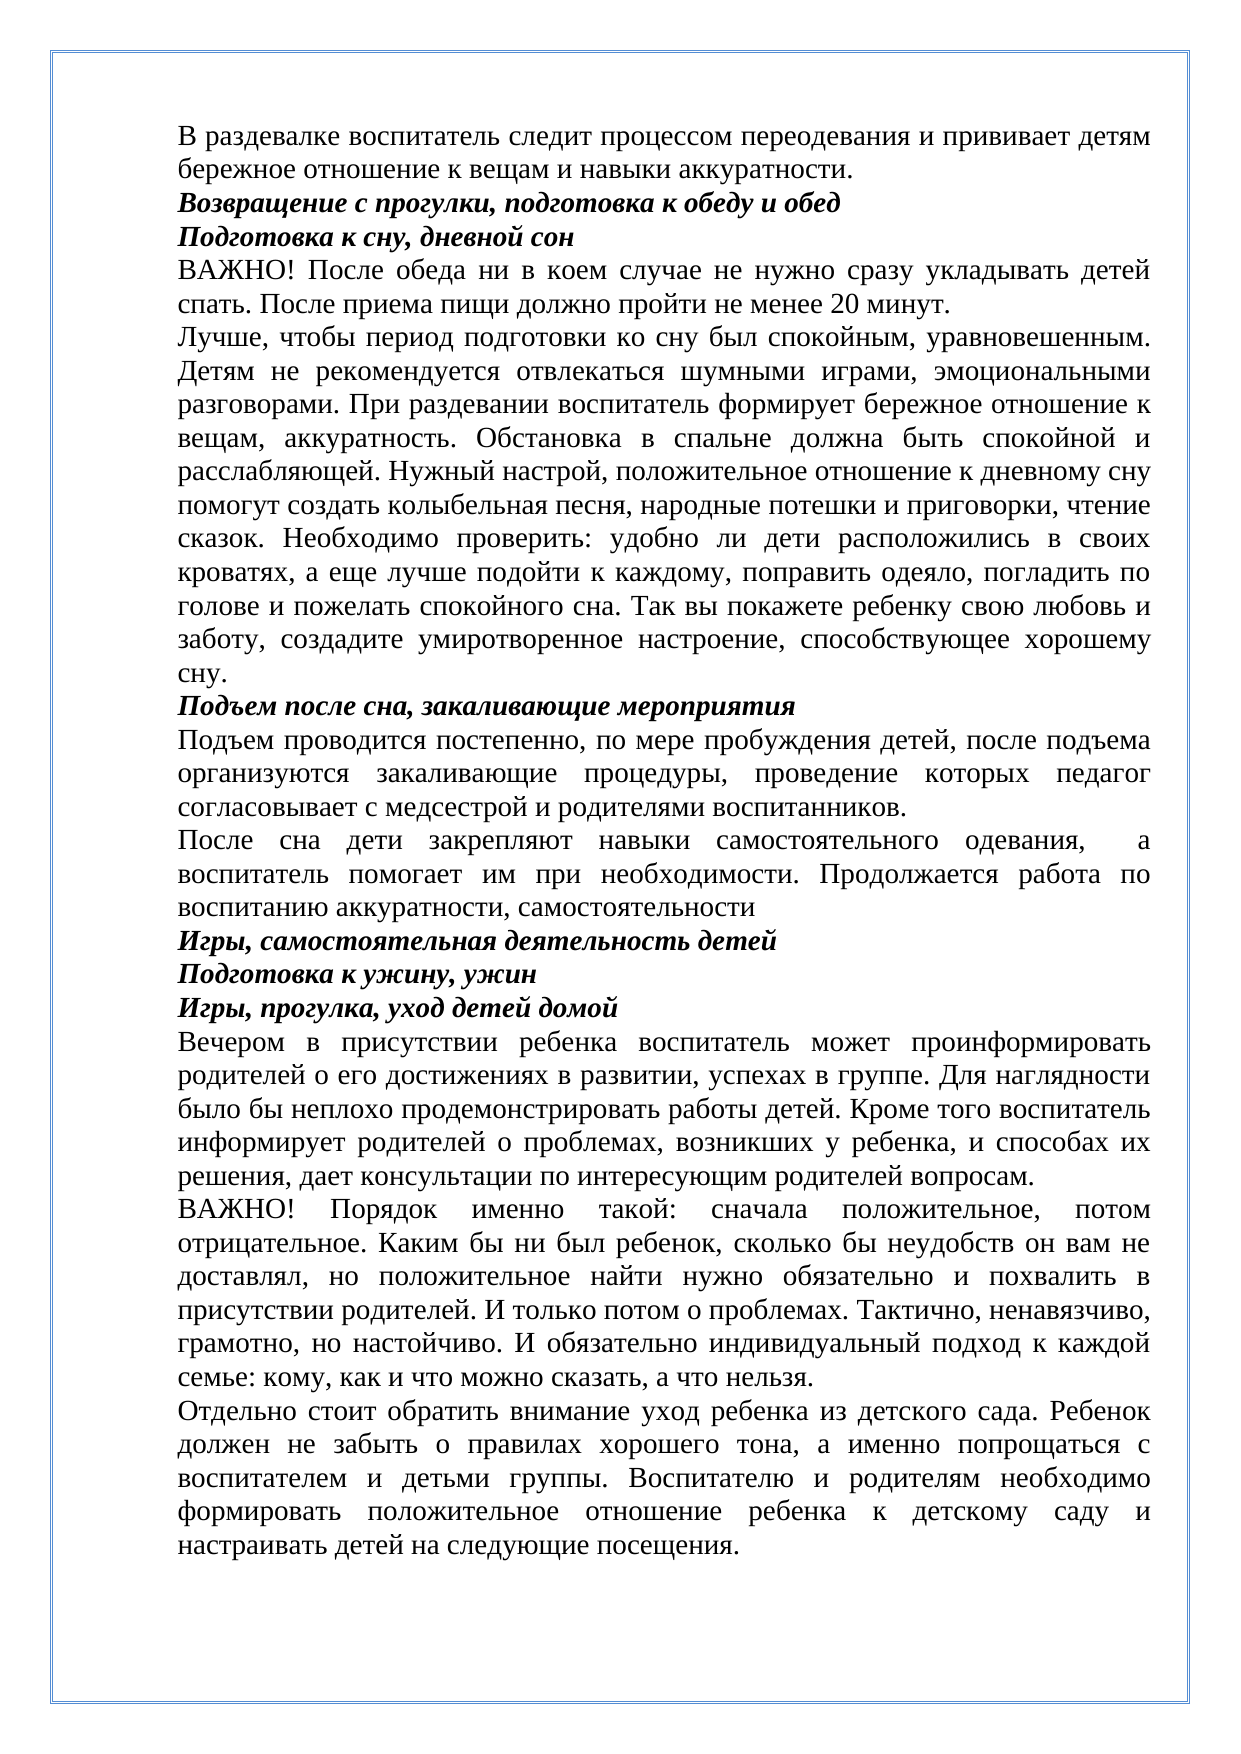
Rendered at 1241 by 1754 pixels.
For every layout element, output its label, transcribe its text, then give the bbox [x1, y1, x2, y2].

text Игры, самостоятельная деятельность детей [177, 923, 1152, 957]
text Вечером в присутствии ребенка воспитатель может проинформировать родителей о его достижениях в развитии, успехах в группе. Для наглядности было бы неплохо продемонстрировать работы детей. Кроме того воспитатель информирует родителей о проблемах, возникших у ребенка, и способах их решения, дает консультации по интересующим родителей вопросам. [177, 1024, 1152, 1191]
text Подъем проводится постепенно, по мере пробуждения детей, после подъема организуются закаливающие процедуры, проведение которых педагог согласовывает с медсестрой и родителями воспитанников. [177, 722, 1152, 822]
text ВАЖНО! Порядок именно такой: сначала положительное, потом отрицательное. Каким бы ни был ребенок, сколько бы неудобств он вам не доставлял, но положительное найти нужно обязательно и похвалить в присутствии родителей. И только потом о проблемах. Тактично, ненавязчиво, грамотно, но настойчиво. И обязательно индивидуальный подход к каждой семье: кому, как и что можно сказать, а что нельзя. [177, 1191, 1152, 1393]
text Подготовка к сну, дневной сон [177, 219, 1152, 252]
text Игры, прогулка, уход детей домой [177, 990, 1152, 1024]
text После сна дети закрепляют навыки самостоятельного одевания, а воспитатель помогает им при необходимости. Продолжается работа по воспитанию аккуратности, самостоятельности [177, 822, 1152, 923]
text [177, 118, 1152, 185]
text Отдельно стоит обратить внимание уход ребенка из детского сада. Ребенок должен не забыть о правилах хорошего тона, а именно попрощаться с воспитателем и детьми группы. Воспитателю и родителям необходимо формировать положительное отношение ребенка к детскому саду и настраивать детей на следующие посещения. [177, 1393, 1152, 1560]
text Возвращение с прогулки, подготовка к обеду и обед [177, 185, 1152, 219]
text Подъем после сна, закаливающие мероприятия [177, 688, 1152, 722]
text ВАЖНО! После обеда ни в коем случае не нужно сразу укладывать детей спать. После приема пищи должно пройти не менее 20 минут. [177, 252, 1152, 319]
text Подготовка к ужину, ужин [177, 957, 1152, 990]
text Лучше, чтобы период подготовки ко сну был спокойным, уравновешенным. Детям не рекомендуется отвлекаться шумными играми, эмоциональными разговорами. При раздевании воспитатель формирует бережное отношение к вещам, аккуратность. Обстановка в спальне должна быть спокойной и расслабляющей. Нужный настрой, положительное отношение к дневному сну помогут создать колыбельная песня, народные потешки и приговорки, чтение сказок. Необходимо проверить: удобно ли дети расположились в своих кроватях, а еще лучше подойти к каждому, поправить одеяло, погладить по голове и пожелать спокойного сна. Так вы покажете ребенку свою любовь и заботу, создадите умиротворенное настроение, способствующее хорошему сну. [177, 319, 1152, 688]
